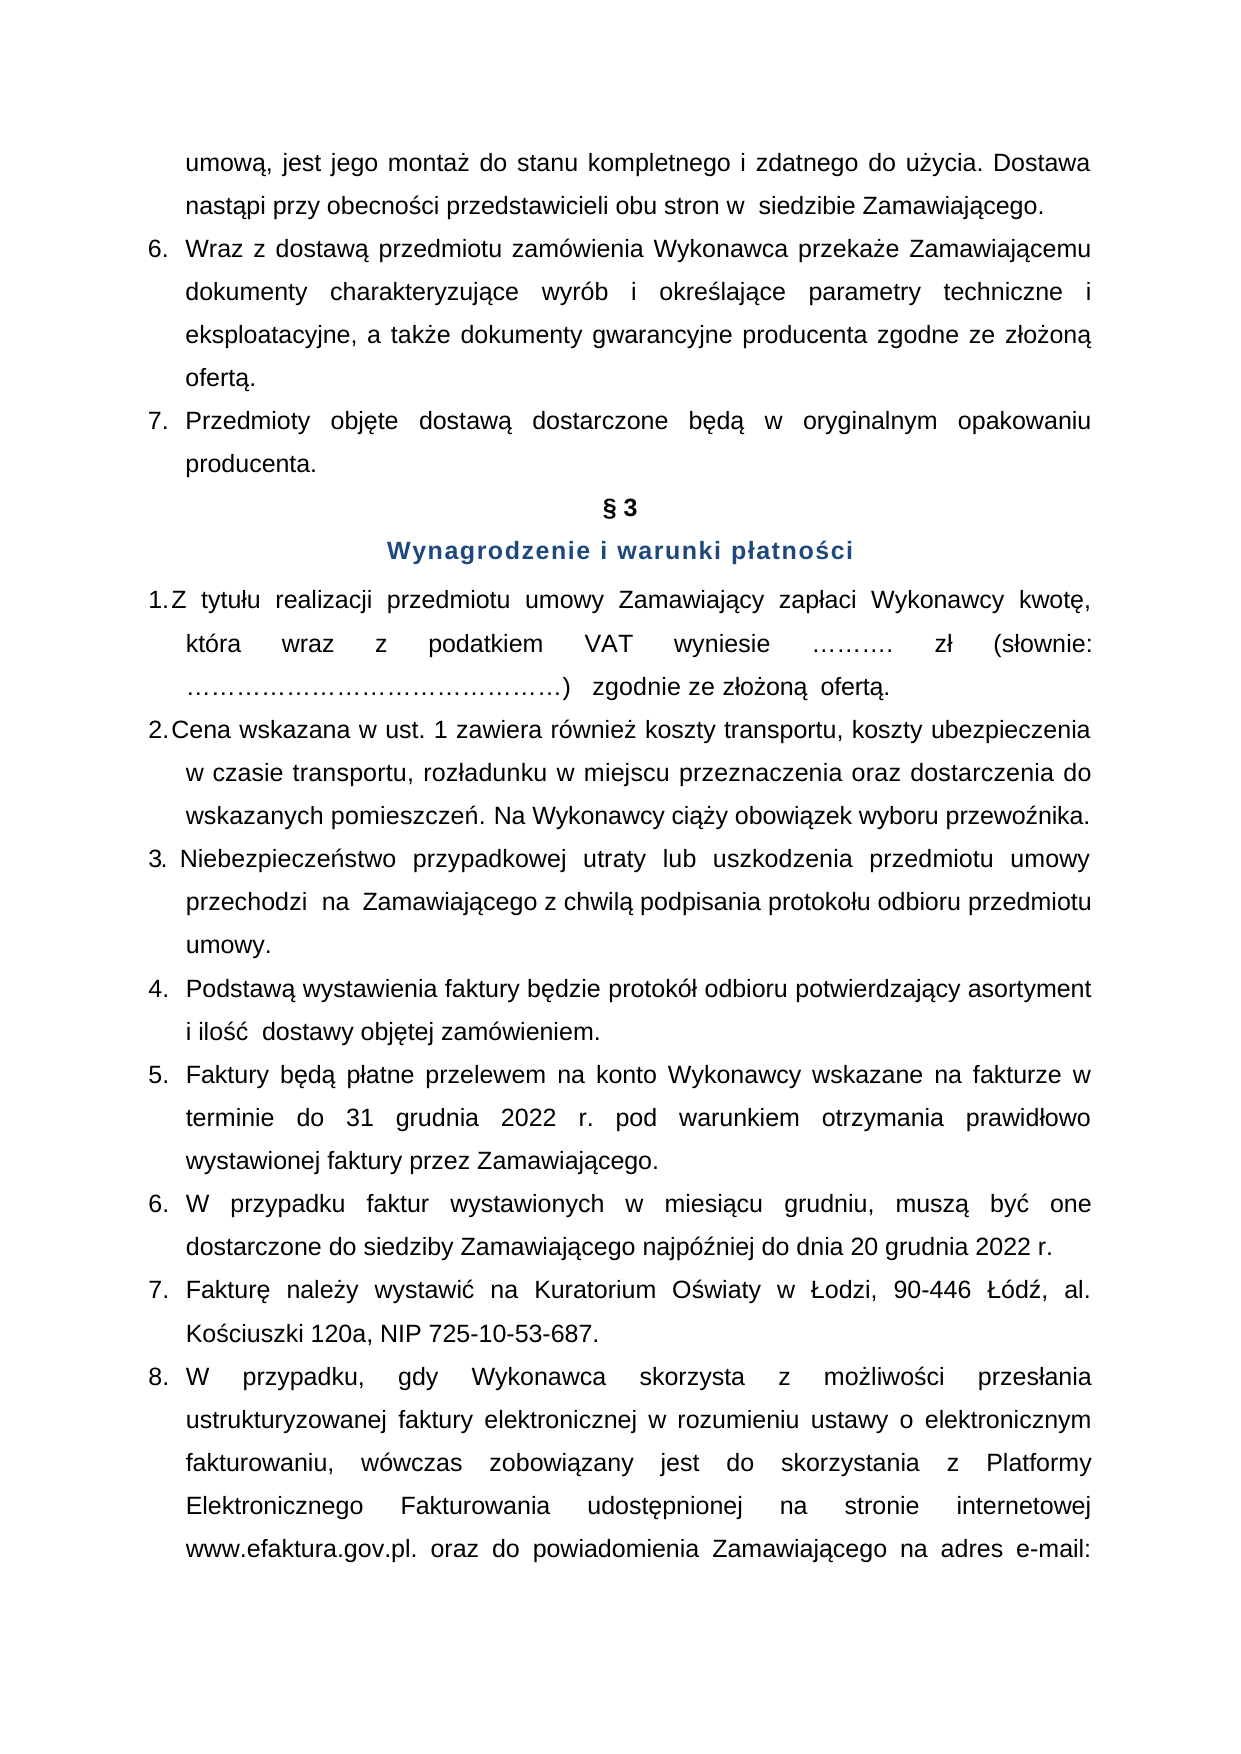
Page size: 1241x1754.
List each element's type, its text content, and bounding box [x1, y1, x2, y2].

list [148, 148, 1093, 219]
list Fakturę należy wystawić na Kuratorium Oświaty w Łodzi, 90-446 Łódź, al. Kościuszki 120a, NIP 725-10-53-687. [148, 1275, 1093, 1347]
list Z tytułu realizacji przedmiotu umowy Zamawiający zapłaci Wykonawcy kwotę, która wraz z podatkiem VAT wyniesie ………. zł (słownie: ………………………………………) zgodnie ze złożoną ofertą. [148, 585, 1093, 700]
list W przypadku faktur wystawionych w miesiącu grudniu, muszą być one dostarczone do siedziby Zamawiającego najpóźniej do dnia 20 grudnia 2022 r. [148, 1189, 1093, 1261]
subtitle Wynagrodzenie i warunki płatności [148, 536, 1093, 564]
list Podstawą wystawienia faktury będzie protokół odbioru potwierdzający asortyment i ilość dostawy objętej zamówieniem. [148, 973, 1093, 1045]
list Cena wskazana w ust. 1 zawiera również koszty transportu, koszty ubezpieczenia w czasie transportu, rozładunku w miejscu przeznaczenia oraz dostarczenia do wskazanych pomieszczeń. Na Wykonawcy ciąży obowiązek wyboru przewoźnika. [148, 715, 1093, 830]
list Niebezpieczeństwo przypadkowej utraty lub uszkodzenia przedmiotu umowy przechodzi na Zamawiającego z chwilą podpisania protokołu odbioru przedmiotu umowy. [148, 844, 1093, 959]
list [148, 1362, 1093, 1563]
list Wraz z dostawą przedmiotu zamówienia Wykonawca przekaże Zamawiającemu dokumenty charakteryzujące wyrób i określające parametry techniczne i eksploatacyjne, a także dokumenty gwarancyjne producenta zgodne ze złożoną ofertą. [148, 234, 1093, 392]
text § 3 [148, 493, 1093, 521]
list Przedmioty objęte dostawą dostarczone będą w oryginalnym opakowaniu producenta. [148, 406, 1093, 478]
list Faktury będą płatne przelewem na konto Wykonawcy wskazane na fakturze w terminie do 31 grudnia 2022 r. pod warunkiem otrzymania prawidłowo wystawionej faktury przez Zamawiającego. [148, 1060, 1093, 1175]
